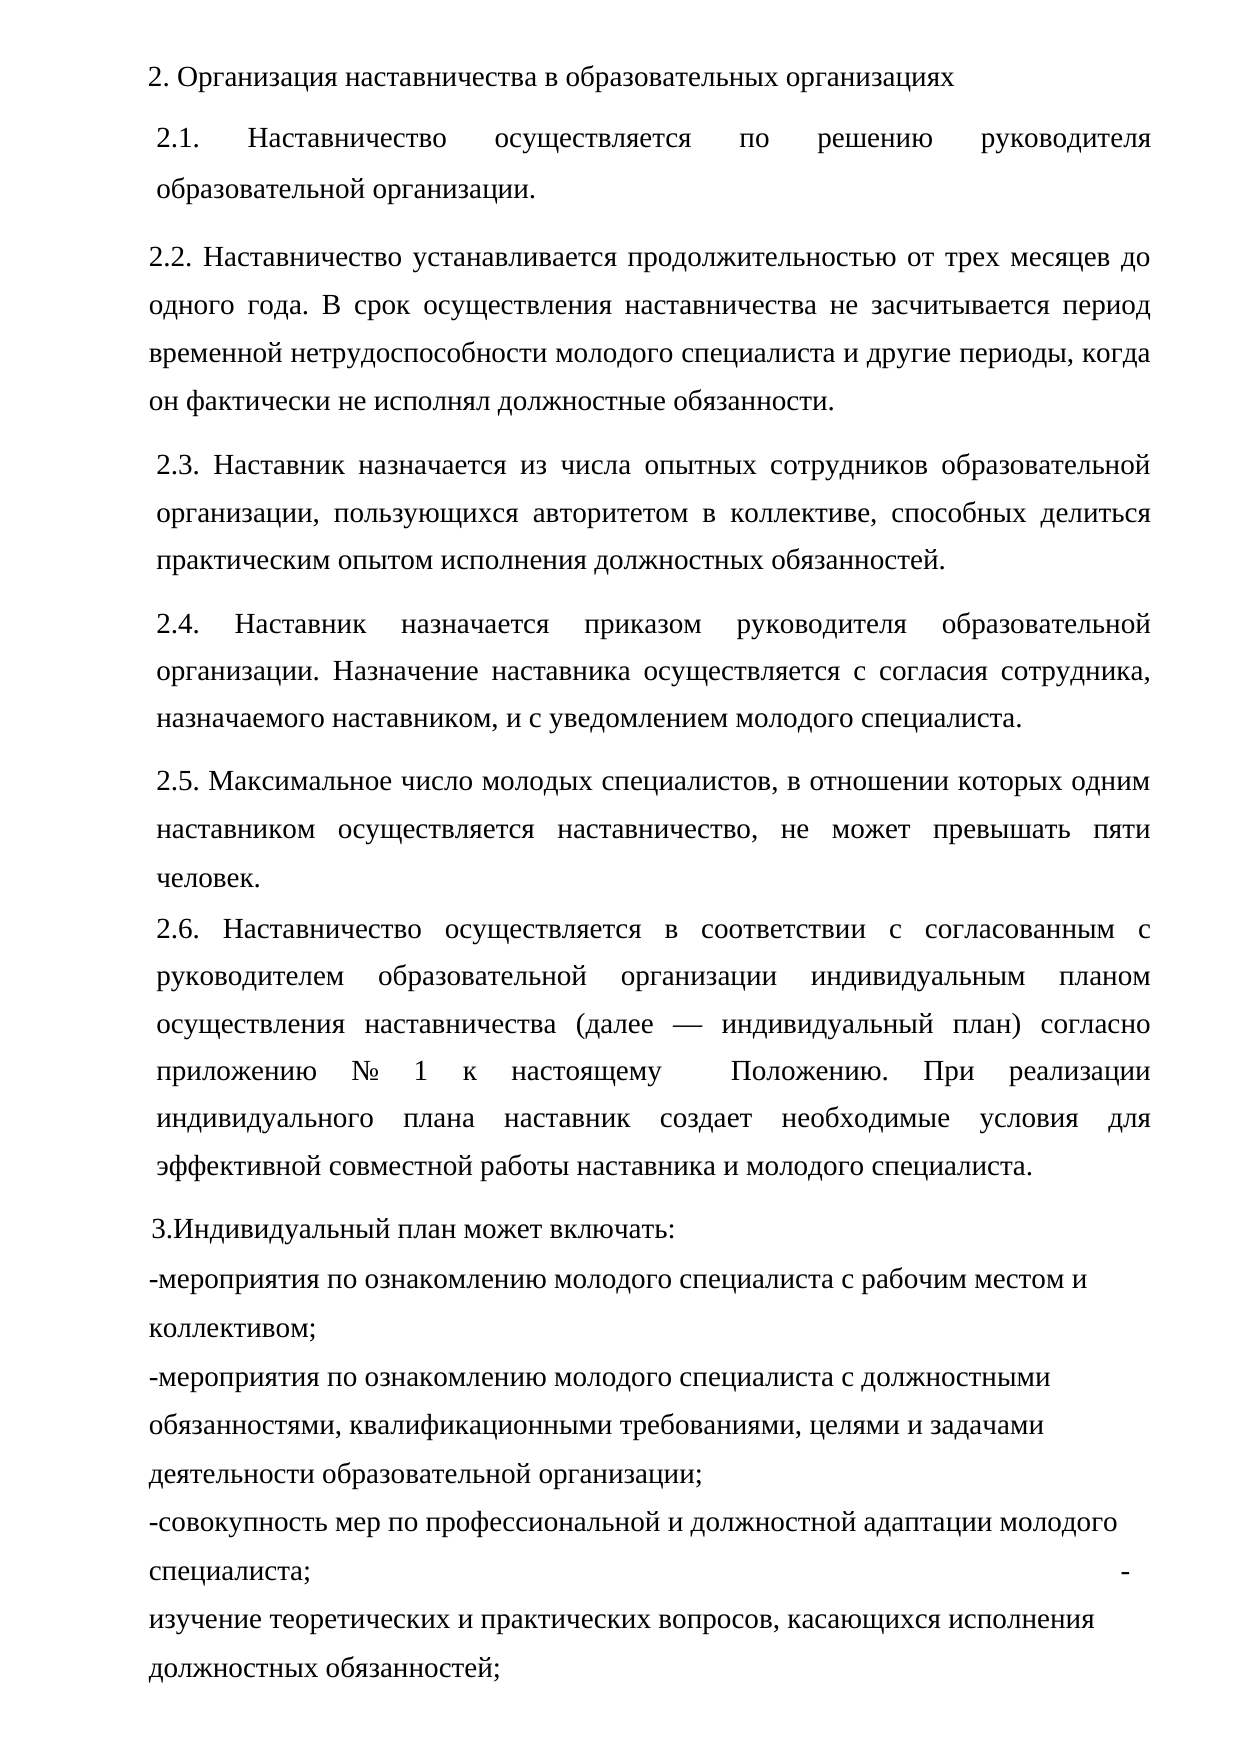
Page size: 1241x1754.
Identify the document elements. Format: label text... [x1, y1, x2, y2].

text 3.Индивидуальный план может включать: [151, 1212, 1152, 1245]
text 2.5. Максимальное число молодых специалистов, в отношении которых одним наставником осуществляется наставничество, не может превышать пяти человек. [156, 763, 1152, 894]
text 2.4. Наставник назначается приказом руководителя образовательной организации. Назначение наставника осуществляется с согласия сотрудника, назначаемого наставником, и с уведомлением молодого специалиста. [156, 607, 1152, 733]
text 2.6. Наставничество осуществляется в соответствии с согласованным с руководителем образовательной организации индивидуальным планом осуществления наставничества (далее — индивидуальный план) согласно приложению № 1 к настоящему Положению. При реализации индивидуального плана наставник создает необходимые условия для эффективной совместной работы наставника и молодого специалиста. [156, 911, 1152, 1181]
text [148, 1262, 1152, 1683]
text 2.1. Наставничество осуществляется по решению руководителя образовательной организации. [156, 120, 1152, 205]
text 2.3. Наставник назначается из числа опытных сотрудников образовательной организации, пользующихся авторитетом в коллективе, способных делиться практическим опытом исполнения должностных обязанностей. [156, 447, 1152, 576]
subtitle 2. Организация наставничества в образовательных организациях [148, 59, 1152, 93]
text 2.2. Наставничество устанавливается продолжительностью от трех месяцев до одного года. В срок осуществления наставничества не засчитывается период временной нетрудоспособности молодого специалиста и другие периоды, когда он фактически не исполнял должностные обязанности. [148, 239, 1152, 416]
